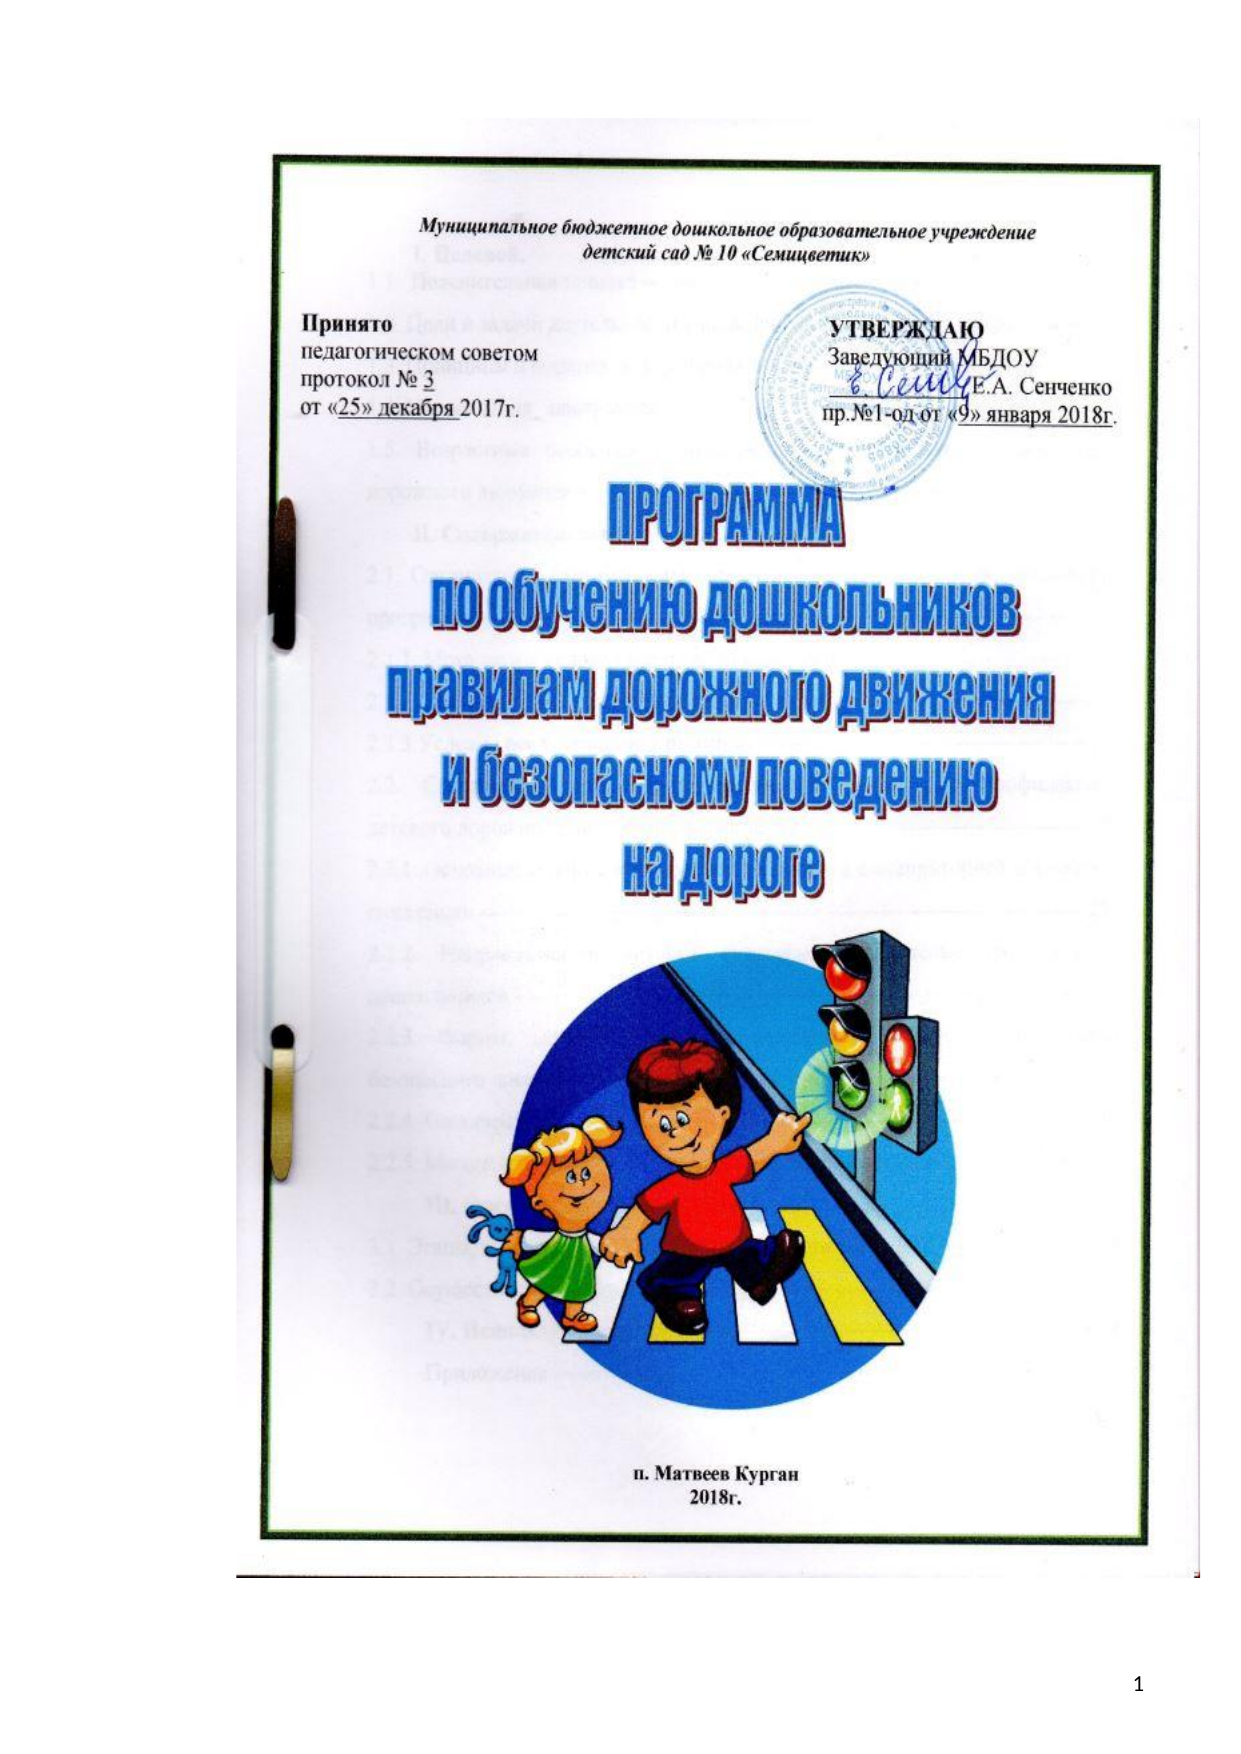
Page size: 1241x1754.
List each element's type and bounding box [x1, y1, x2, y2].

picture [236, 118, 1200, 1578]
